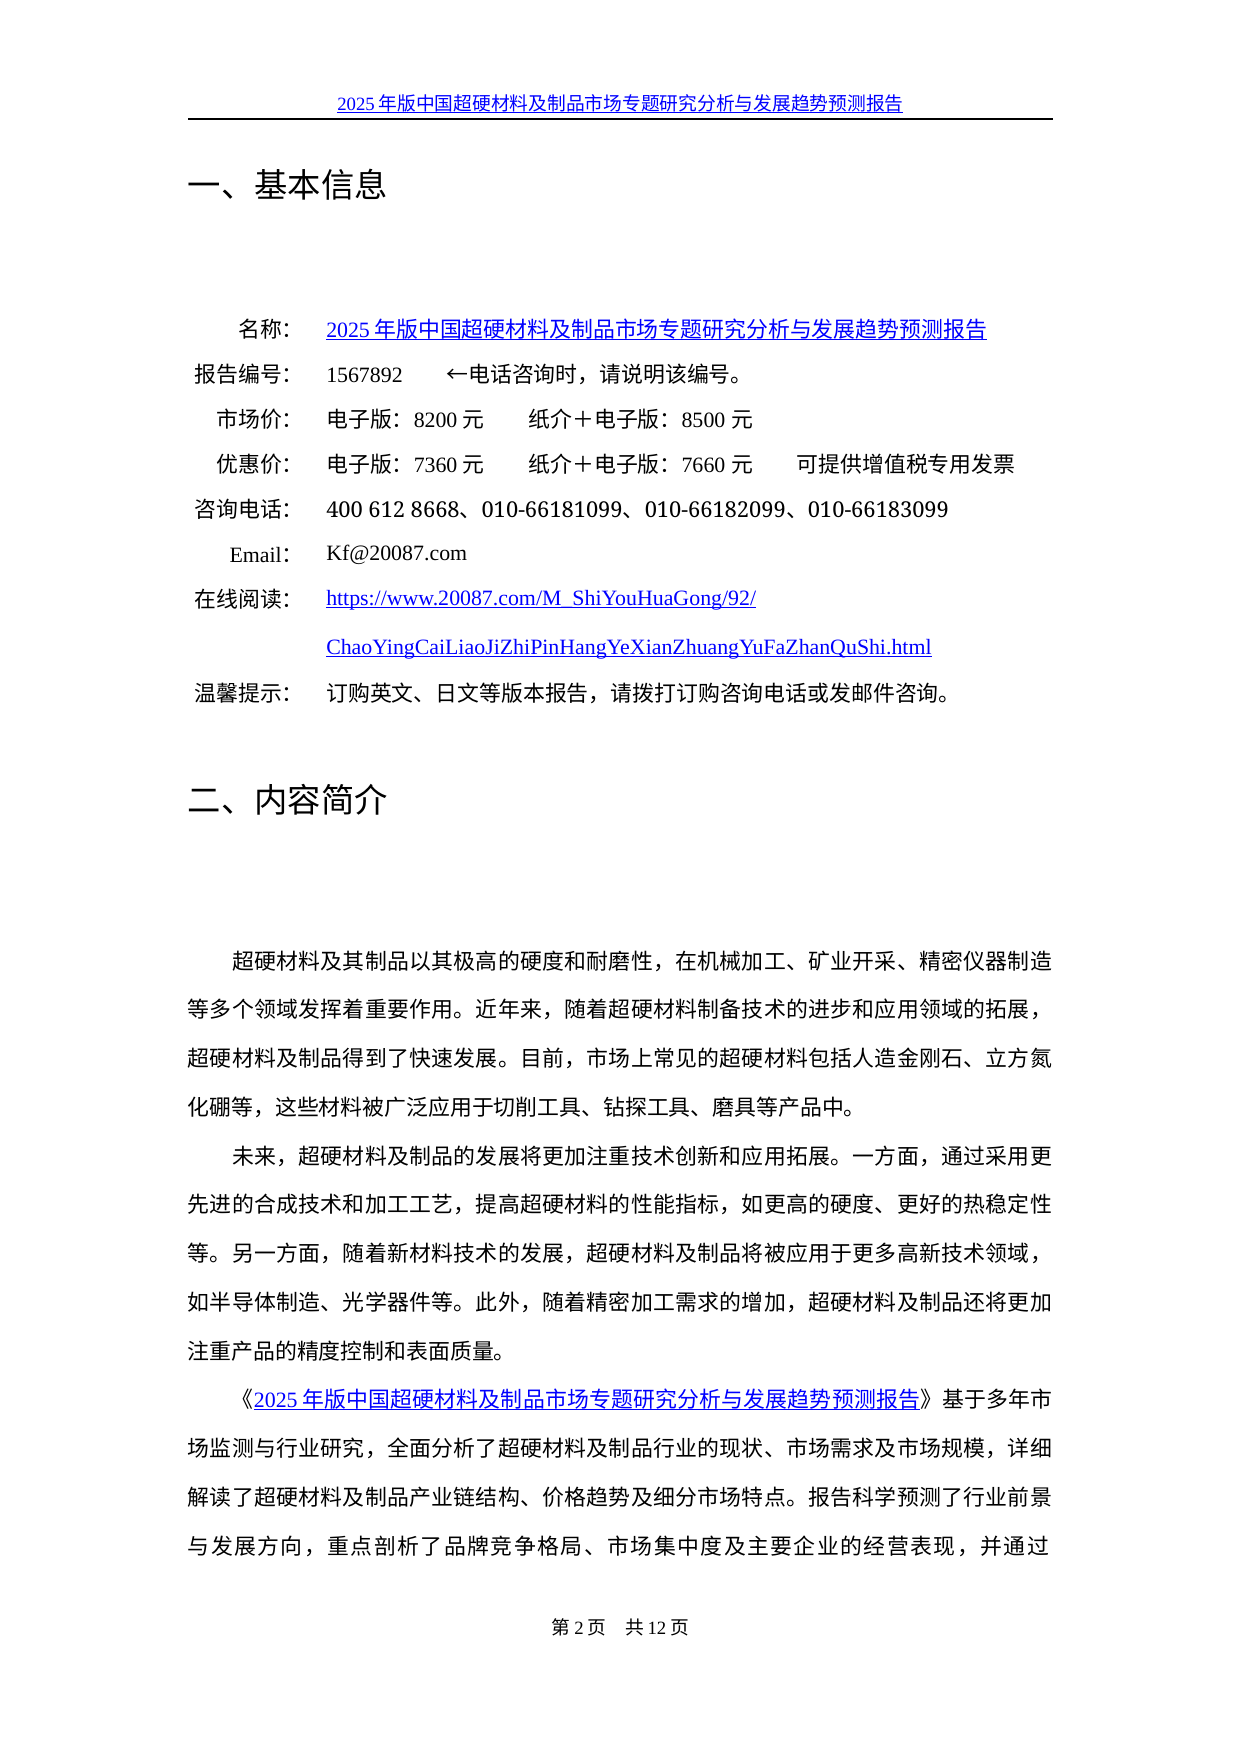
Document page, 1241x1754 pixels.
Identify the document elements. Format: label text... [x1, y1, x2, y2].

table_cell 咨询电话： [167, 492, 315, 537]
table_cell 在线阅读： [167, 582, 315, 675]
table_cell 报告编号： [167, 357, 315, 402]
table_cell 400 612 8668、010-66181099、010-66182099、010-66183099 [315, 492, 1073, 537]
table_cell Kf@20087.com [315, 537, 1073, 582]
table_cell Email： [167, 537, 315, 582]
table_cell [315, 582, 1073, 675]
table_cell 电子版：8200 元 纸介＋电子版：8500 元 [315, 402, 1073, 447]
table_cell 订购英文、日文等版本报告，请拨打订购咨询电话或发邮件咨询。 [315, 675, 1073, 720]
title 二、内容简介 [187, 766, 1053, 831]
table_cell 电子版：7360 元 纸介＋电子版：7660 元 可提供增值税专用发票 [315, 447, 1073, 492]
table_cell 优惠价： [167, 447, 315, 492]
table_cell 市场价： [167, 402, 315, 447]
table_cell 1567892 ←电话咨询时，请说明该编号。 [315, 357, 1073, 402]
title 一、基本信息 [187, 150, 1053, 215]
table_cell 温馨提示： [167, 675, 315, 720]
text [187, 943, 1053, 1561]
table_header 名称： [167, 312, 315, 357]
table_header 2025年版中国超硬材料及制品市场专题研究分析与发展趋势预测报告 [315, 312, 1073, 357]
